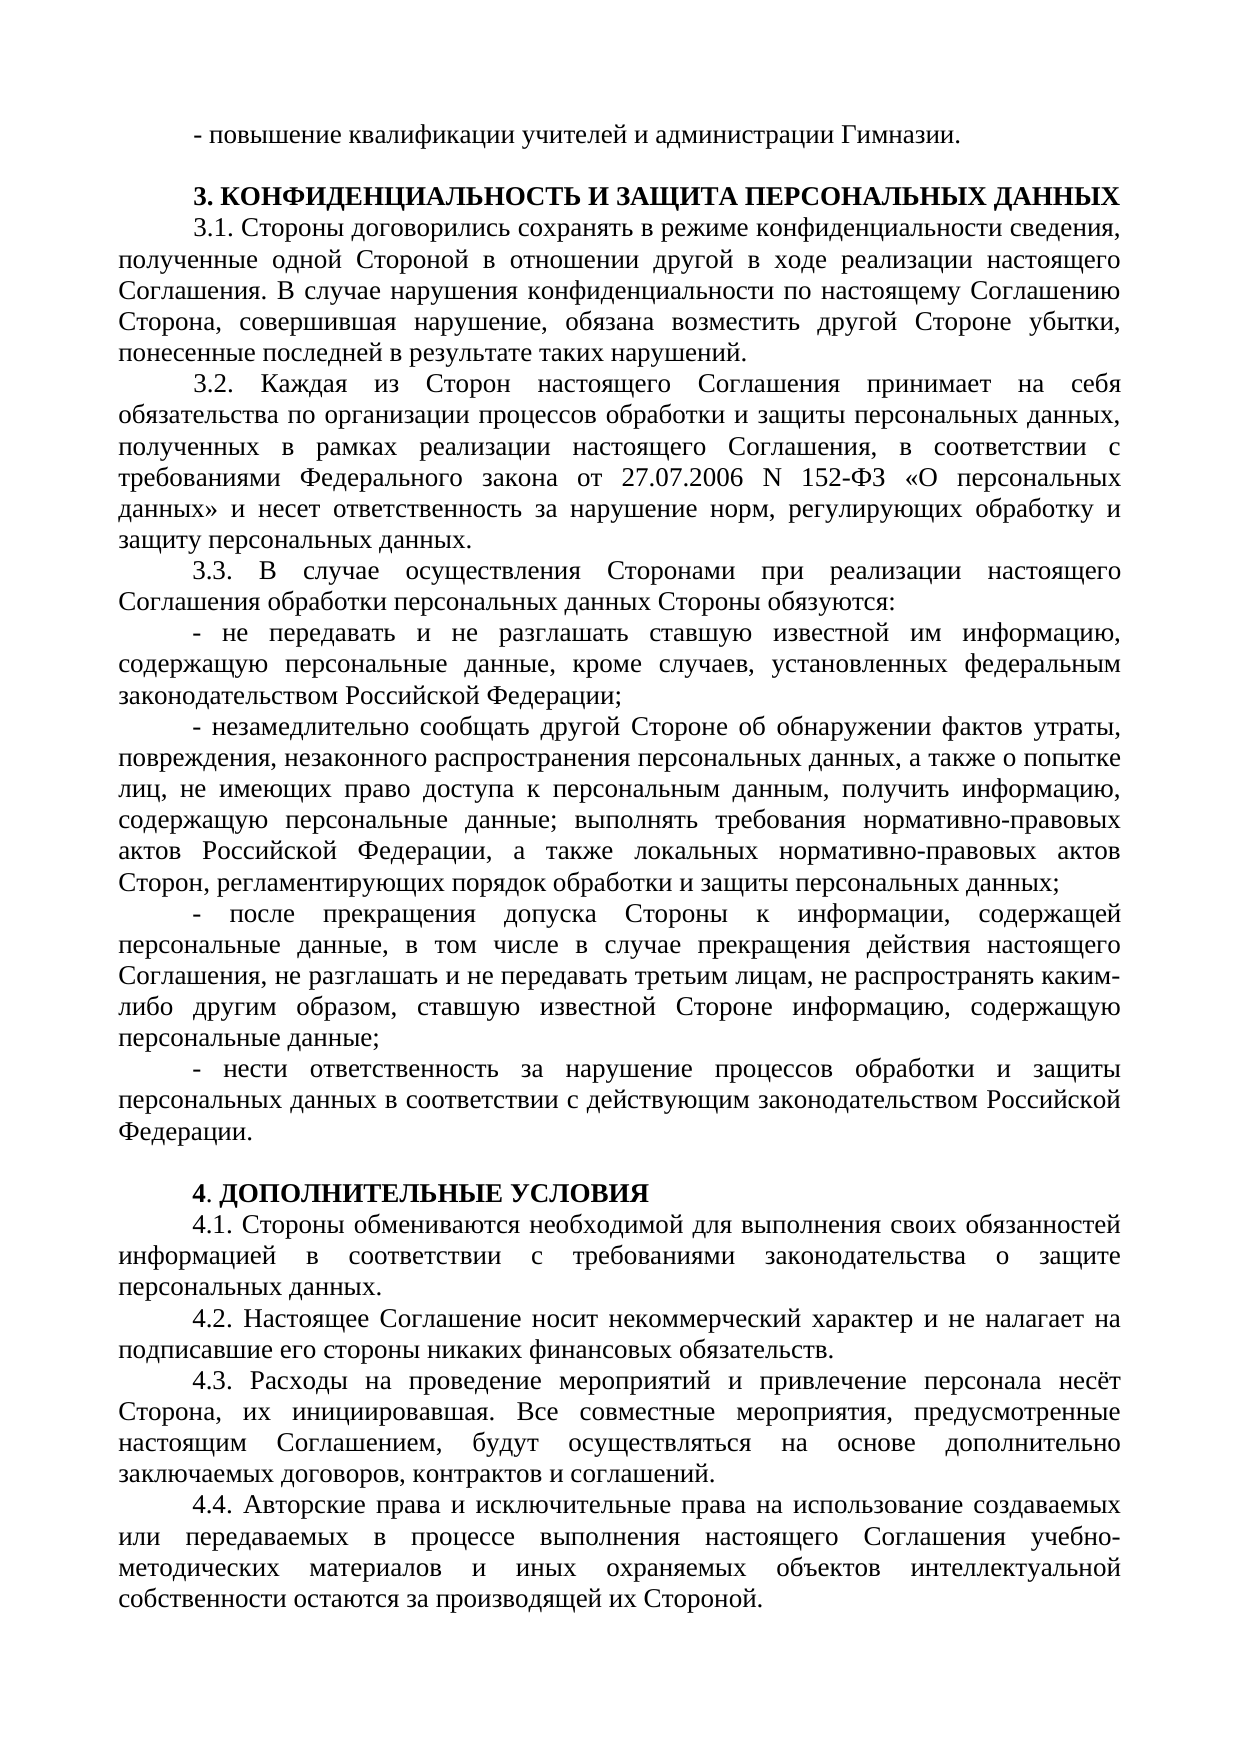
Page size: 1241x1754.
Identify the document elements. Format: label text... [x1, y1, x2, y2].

list 4.3. Расходы на проведение мероприятий и привлечение персонала несёт Сторона, их инициировавшая. Все совместные мероприятия, предусмотренные настоящим Соглашением, будут осуществляться на основе дополнительно заключаемых договоров, контрактов и соглашений. [118, 1364, 1122, 1488]
list 4.2. Настоящее Соглашение носит некоммерческий характер и не налагает на подписавшие его стороны никаких финансовых обязательств. [118, 1302, 1122, 1364]
text 3.2. Каждая из Сторон настоящего Соглашения принимает на себя обязательства по организации процессов обработки и защиты персональных данных, полученных в рамках реализации настоящего Соглашения, в соответствии с требованиями Федерального закона от 27.07.2006 N 152-ФЗ «О персональных данных» и несет ответственность за нарушение норм, регулирующих обработку и защиту персональных данных. [118, 367, 1122, 554]
list 4.1. Стороны обмениваются необходимой для выполнения своих обязанностей информацией в соответствии с требованиями законодательства о защите персональных данных. [118, 1208, 1122, 1302]
text - незамедлительно сообщать другой Стороне об обнаружении фактов утраты, повреждения, незаконного распространения персональных данных, а также о попытке лиц, не имеющих право доступа к персональным данным, получить информацию, содержащую персональные данные; выполнять требования нормативно-правовых актов Российской Федерации, а также локальных нормативно-правовых актов Сторон, регламентирующих порядок обработки и защиты персональных данных; [118, 710, 1122, 897]
text - после прекращения допуска Стороны к информации, содержащей персональные данные, в том числе в случае прекращения действия настоящего Соглашения, не разглашать и не передавать третьим лицам, не распространять каким-либо другим образом, ставшую известной Стороне информацию, содержащую персональные данные; [118, 897, 1122, 1052]
text 3. КОНФИДЕНЦИАЛЬНОСТЬ И ЗАЩИТА ПЕРСОНАЛЬНЫХ ДАННЫХ [118, 180, 1122, 212]
text - повышение квалификации учителей и администрации Гимназии. [118, 118, 1122, 149]
text - нести ответственность за нарушение процессов обработки и защиты персональных данных в соответствии с действующим законодательством Российской Федерации. [118, 1052, 1122, 1146]
text 3.3. В случае осуществления Сторонами при реализации настоящего Соглашения обработки персональных данных Стороны обязуются: [118, 554, 1122, 616]
text 3.1. Стороны договорились сохранять в режиме конфиденциальности сведения, полученные одной Стороной в отношении другой в ходе реализации настоящего Соглашения. В случае нарушения конфиденциальности по настоящему Соглашению Сторона, совершившая нарушение, обязана возместить другой Стороне убытки, понесенные последней в результате таких нарушений. [118, 212, 1122, 367]
list 4.4. Авторские права и исключительные права на использование создаваемых или передаваемых в процессе выполнения настоящего Соглашения учебно-методических материалов и иных охраняемых объектов интеллектуальной собственности остаются за производящей их Стороной. [118, 1488, 1122, 1613]
text - не передавать и не разглашать ставшую известной им информацию, содержащую персональные данные, кроме случаев, установленных федеральным законодательством Российской Федерации; [118, 616, 1122, 710]
list 4. ДОПОЛНИТЕЛЬНЫЕ УСЛОВИЯ [118, 1177, 1122, 1208]
